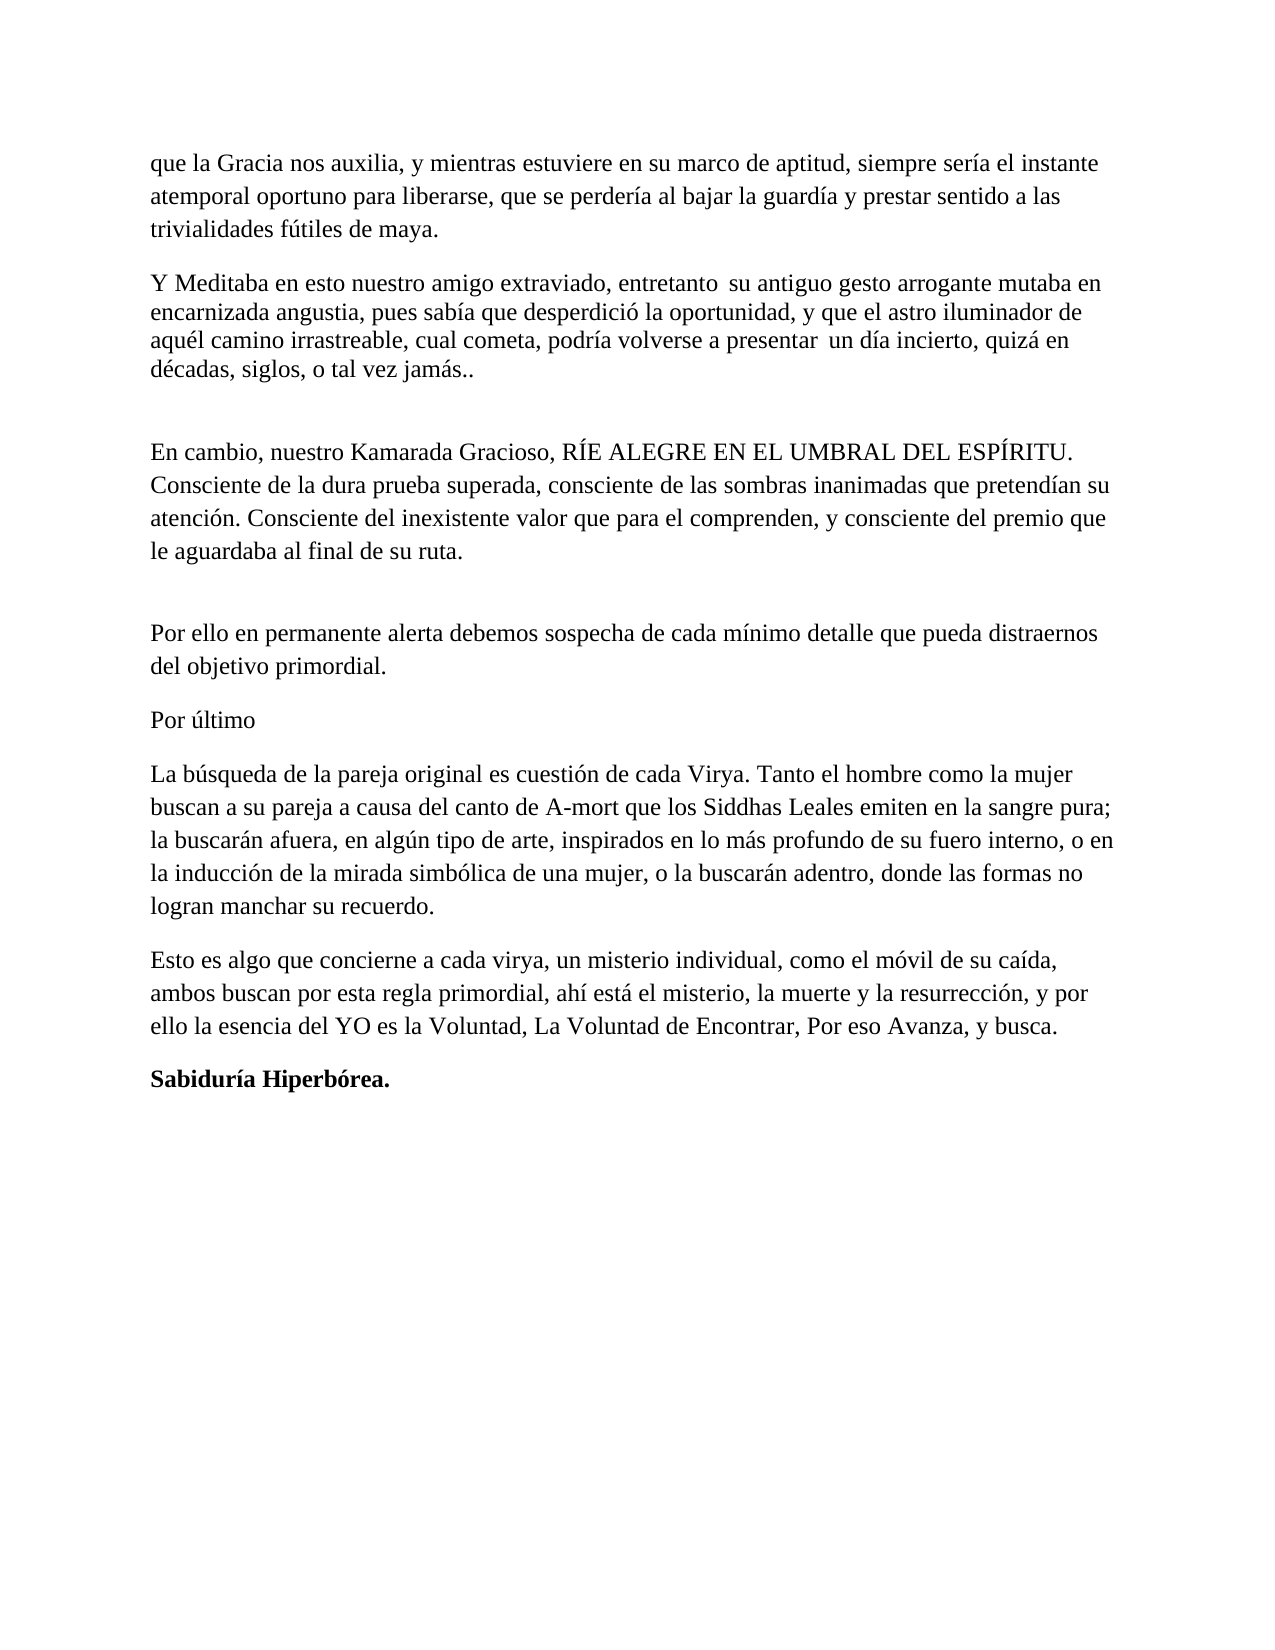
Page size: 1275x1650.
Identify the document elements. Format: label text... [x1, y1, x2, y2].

text que la Gracia nos auxilia, y mientras estuviere en su marco de aptitud, siempre sería el instante atemporal oportuno para liberarse, que se perdería al bajar la guardía y prestar sentido a las trivialidades fútiles de maya. [150, 148, 1135, 243]
text La búsqueda de la pareja original es cuestión de cada Virya. Tanto el hombre como la mujer buscan a su pareja a causa del canto de A-mort que los Siddhas Leales emiten en la sangre pura; la buscarán afuera, en algún tipo de arte, inspirados en lo más profundo de su fuero interno, o en la inducción de la mirada simbólica de una mujer, o la buscarán adentro, donde las formas no logran manchar su recuerdo. [150, 759, 1116, 920]
text Por ello en permanente alerta debemos sospecha de cada mínimo detalle que pueda distraernos del objetivo primordial. [150, 618, 1116, 680]
text En cambio, nuestro Kamarada Gracioso, RÍE ALEGRE EN EL UMBRAL DEL ESPÍRITU. Consciente de la dura prueba superada, consciente de las sombras inanimadas que pretendían su atención. Consciente del inexistente valor que para el comprenden, y consciente del premio que le aguardaba al final de su ruta. [150, 437, 1116, 564]
text Por último [150, 705, 1135, 734]
text Y Meditaba en esto nuestro amigo extraviado, entretanto su antiguo gesto arrogante mutaba en encarnizada angustia, pues sabía que desperdició la oportunidad, y que el astro iluminador de aquél camino irrastreable, cual cometa, podría volverse a presentar un día incierto, quizá en décadas, siglos, o tal vez jamás.. [150, 268, 1116, 383]
text Sabiduría Hiperbórea. [150, 1064, 1135, 1093]
text Esto es algo que concierne a cada virya, un misterio individual, como el móvil de su caída, ambos buscan por esta regla primordial, ahí está el misterio, la muerte y la resurrección, y por ello la esencia del YO es la Voluntad, La Voluntad de Encontrar, Por eso Avanza, y busca. [150, 945, 1116, 1039]
